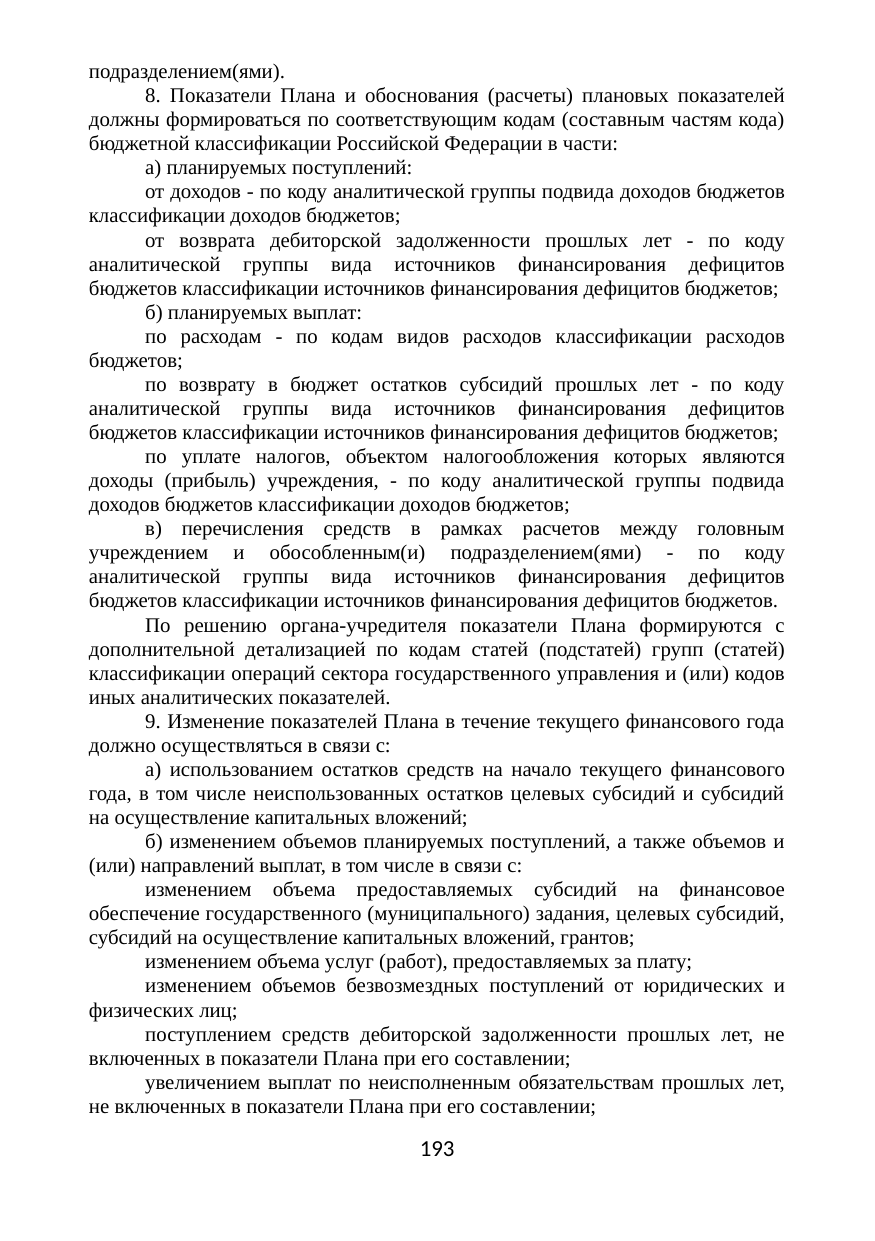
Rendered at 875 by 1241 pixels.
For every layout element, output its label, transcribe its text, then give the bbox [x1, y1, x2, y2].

text изменением объема предоставляемых субсидий на финансовое обеспечение государственного (муниципального) задания, целевых субсидий, субсидий на осуществление капитальных вложений, грантов; [89, 877, 785, 949]
text а) планируемых поступлений: [89, 155, 785, 179]
text 8. Показатели Плана и обоснования (расчеты) плановых показателей должны формироваться по соответствующим кодам (составным частям кода) бюджетной классификации Российской Федерации в части: [89, 83, 785, 155]
text б) изменением объемов планируемых поступлений, а также объемов и (или) направлений выплат, в том числе в связи с: [89, 829, 785, 877]
text поступлением средств дебиторской задолженности прошлых лет, не включенных в показатели Плана при его составлении; [89, 1022, 785, 1070]
text По решению органа-учредителя показатели Плана формируются с дополнительной детализацией по кодам статей (подстатей) групп (статей) классификации операций сектора государственного управления и (или) кодов иных аналитических показателей. [89, 612, 785, 709]
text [89, 59, 785, 83]
text по возврату в бюджет остатков субсидий прошлых лет - по коду аналитической группы вида источников финансирования дефицитов бюджетов классификации источников финансирования дефицитов бюджетов; [89, 372, 785, 444]
text в) перечисления средств в рамках расчетов между головным учреждением и обособленным(и) подразделением(ями) - по коду аналитической группы вида источников финансирования дефицитов бюджетов классификации источников финансирования дефицитов бюджетов. [89, 516, 785, 612]
text от доходов - по коду аналитической группы подвида доходов бюджетов классификации доходов бюджетов; [89, 179, 785, 227]
text по расходам - по кодам видов расходов классификации расходов бюджетов; [89, 324, 785, 372]
text б) планируемых выплат: [89, 300, 785, 324]
text изменением объема услуг (работ), предоставляемых за плату; [89, 949, 785, 973]
text от возврата дебиторской задолженности прошлых лет - по коду аналитической группы вида источников финансирования дефицитов бюджетов классификации источников финансирования дефицитов бюджетов; [89, 227, 785, 300]
text по уплате налогов, объектом налогообложения которых являются доходы (прибыль) учреждения, - по коду аналитической группы подвида доходов бюджетов классификации доходов бюджетов; [89, 444, 785, 516]
text 9. Изменение показателей Плана в течение текущего финансового года должно осуществляться в связи с: [89, 709, 785, 757]
text изменением объемов безвозмездных поступлений от юридических и физических лиц; [89, 973, 785, 1022]
text а) использованием остатков средств на начало текущего финансового года, в том числе неиспользованных остатков целевых субсидий и субсидий на осуществление капитальных вложений; [89, 757, 785, 829]
text увеличением выплат по неисполненным обязательствам прошлых лет, не включенных в показатели Плана при его составлении; [89, 1070, 785, 1118]
